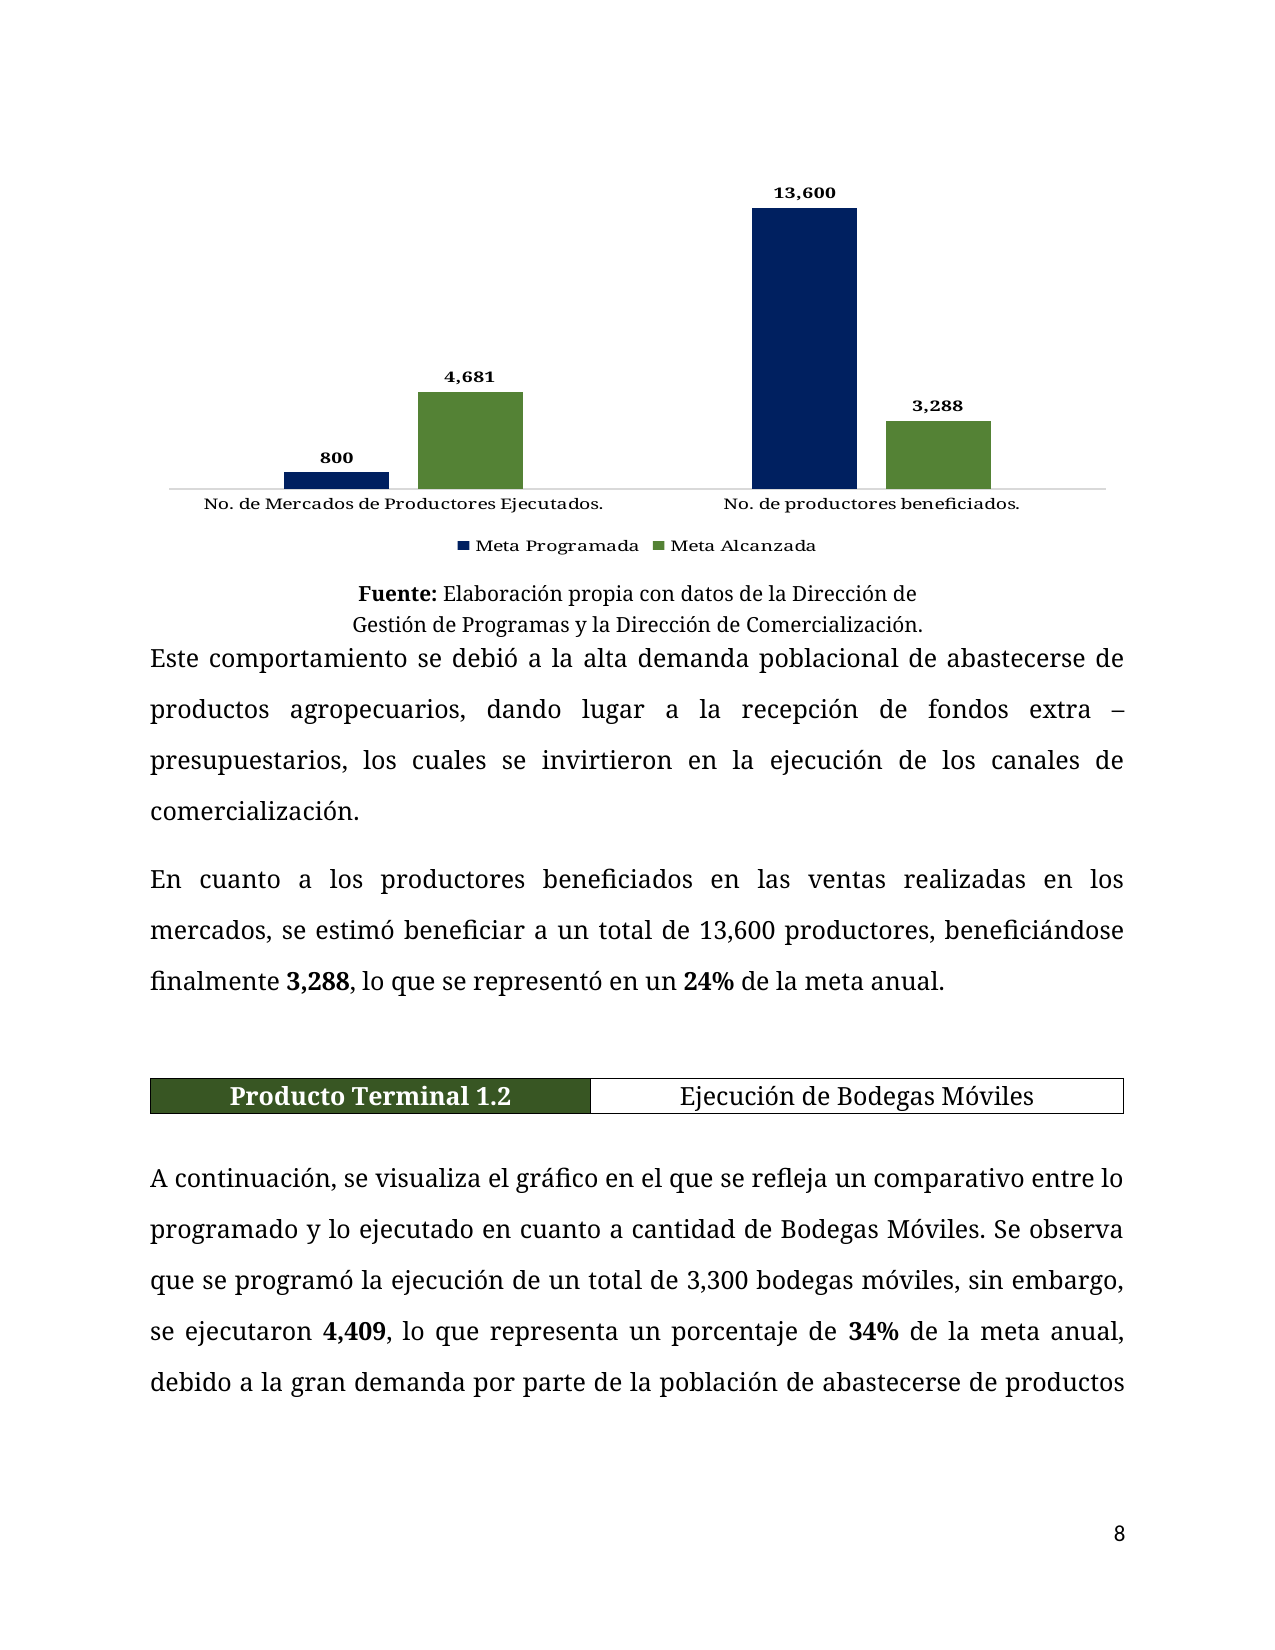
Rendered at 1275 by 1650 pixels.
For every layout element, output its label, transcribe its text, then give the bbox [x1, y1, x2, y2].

table_header Producto Terminal 1.2 [151, 1079, 590, 1113]
table_header Ejecución de Bodegas Móviles [591, 1079, 1123, 1113]
text En cuanto a los productores beneficiados en las ventas realizadas en los mercados, se estimó beneficiar a un total de 13,600 productores, beneficiándose finalmente 3,288, lo que se representó en un 24% de la meta anual. [150, 861, 1125, 997]
text Fuente: Elaboración propia con datos de la Dirección de [150, 579, 1125, 608]
text Gestión de Programas y la Dirección de Comercialización. [150, 610, 1125, 638]
text Este comportamiento se debió a la alta demanda poblacional de abastecerse de productos agropecuarios, dando lugar a la recepción de fondos extra –presupuestarios, los cuales se invirtieron en la ejecución de los canales de comercialización. [150, 640, 1125, 828]
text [150, 1161, 1125, 1399]
